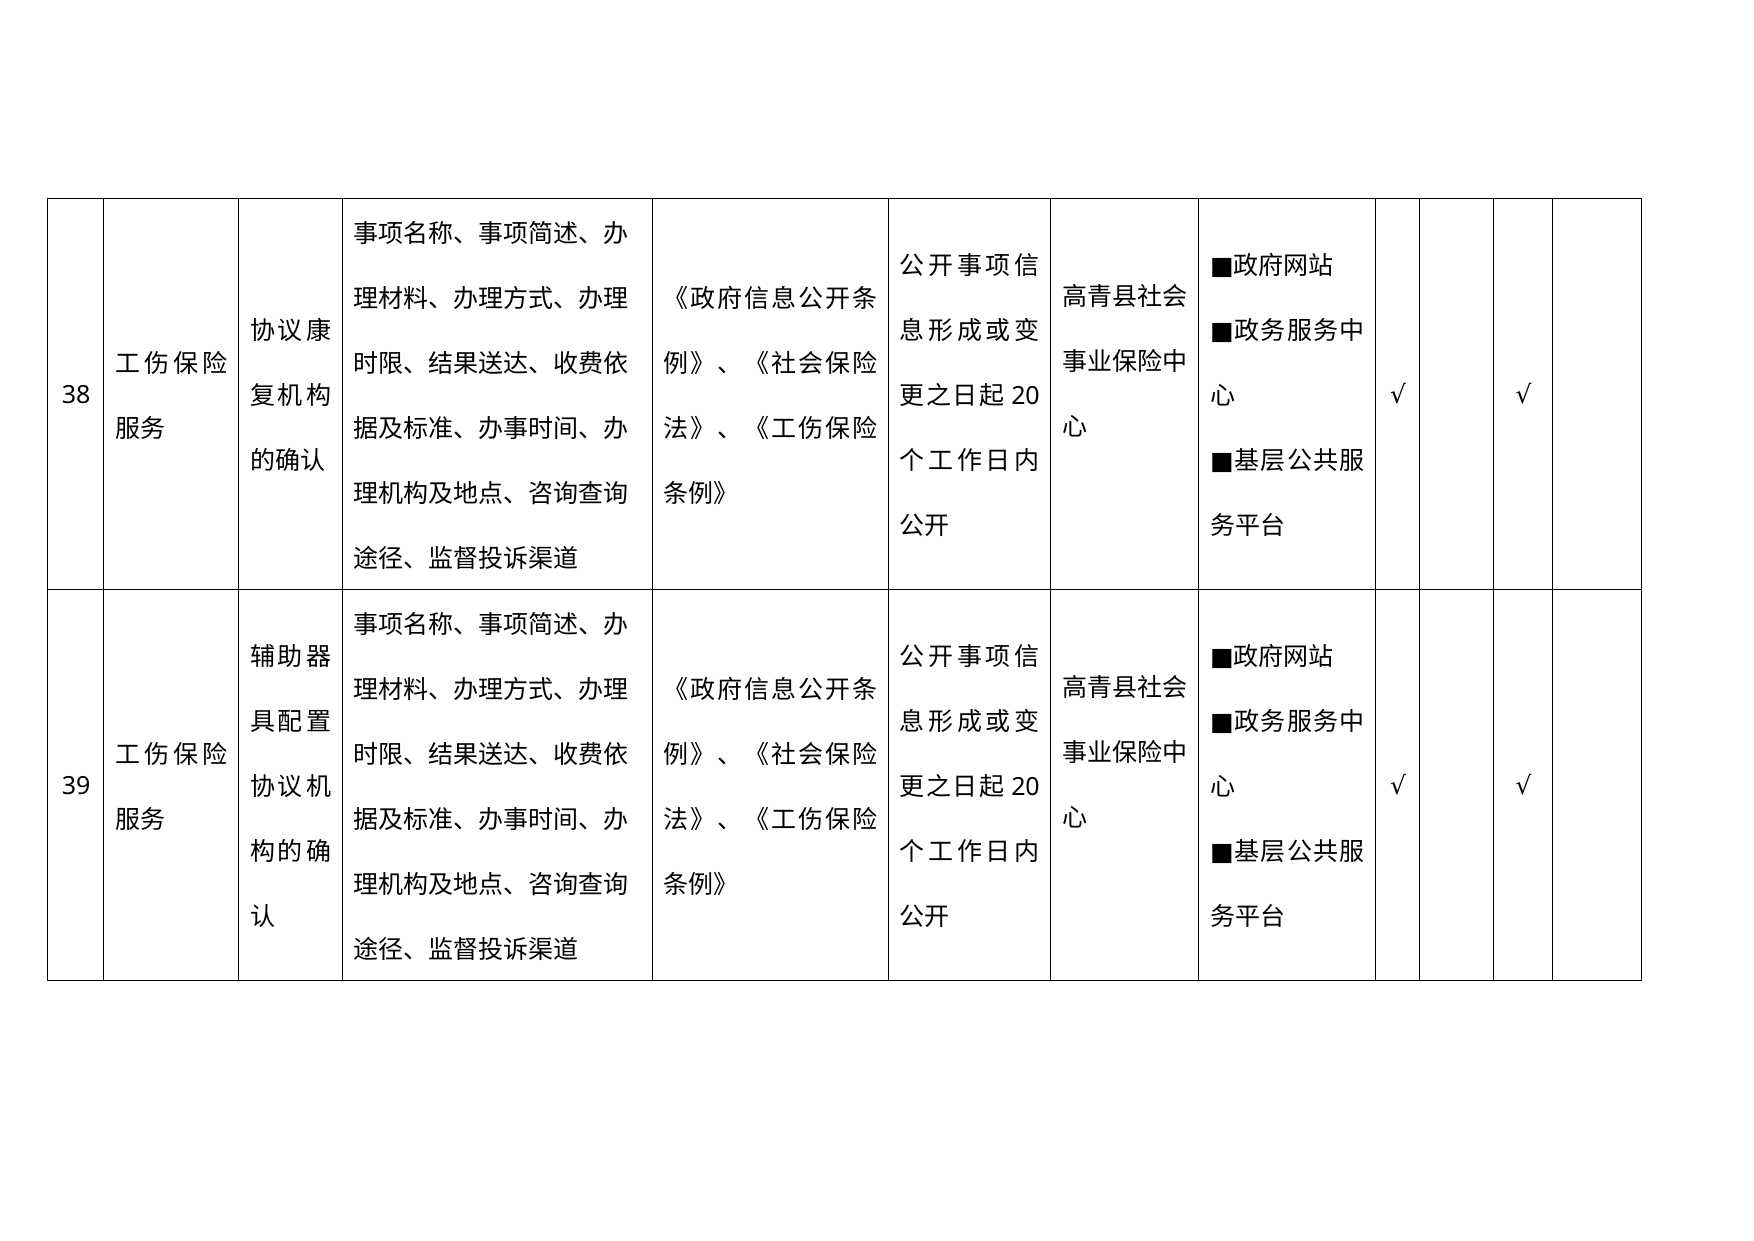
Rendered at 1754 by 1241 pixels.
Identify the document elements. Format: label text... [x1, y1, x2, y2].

table_cell √ [1494, 199, 1552, 589]
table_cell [343, 199, 652, 589]
table_cell √ [1376, 199, 1419, 589]
table_cell 工伤保险服务 [104, 199, 238, 589]
table_cell [1420, 199, 1493, 589]
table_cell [653, 199, 888, 589]
table_cell [1553, 590, 1641, 980]
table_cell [1199, 590, 1375, 980]
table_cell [889, 590, 1050, 980]
table_cell 高青县社会事业保险中心 [1051, 199, 1198, 589]
table_cell 38 [48, 199, 103, 589]
table_cell [1420, 590, 1493, 980]
table_cell √ [1494, 590, 1552, 980]
table_cell 辅助器具配置协议机构的确认 [239, 590, 342, 980]
table_cell 协议康复机构的确认 [239, 199, 342, 589]
table_cell [1553, 199, 1641, 589]
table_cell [343, 590, 652, 980]
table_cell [1199, 199, 1375, 589]
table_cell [653, 590, 888, 980]
table_cell √ [1376, 590, 1419, 980]
table_cell 39 [48, 590, 103, 980]
table_cell 工伤保险服务 [104, 590, 238, 980]
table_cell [889, 199, 1050, 589]
table_cell 高青县社会事业保险中心 [1051, 590, 1198, 980]
